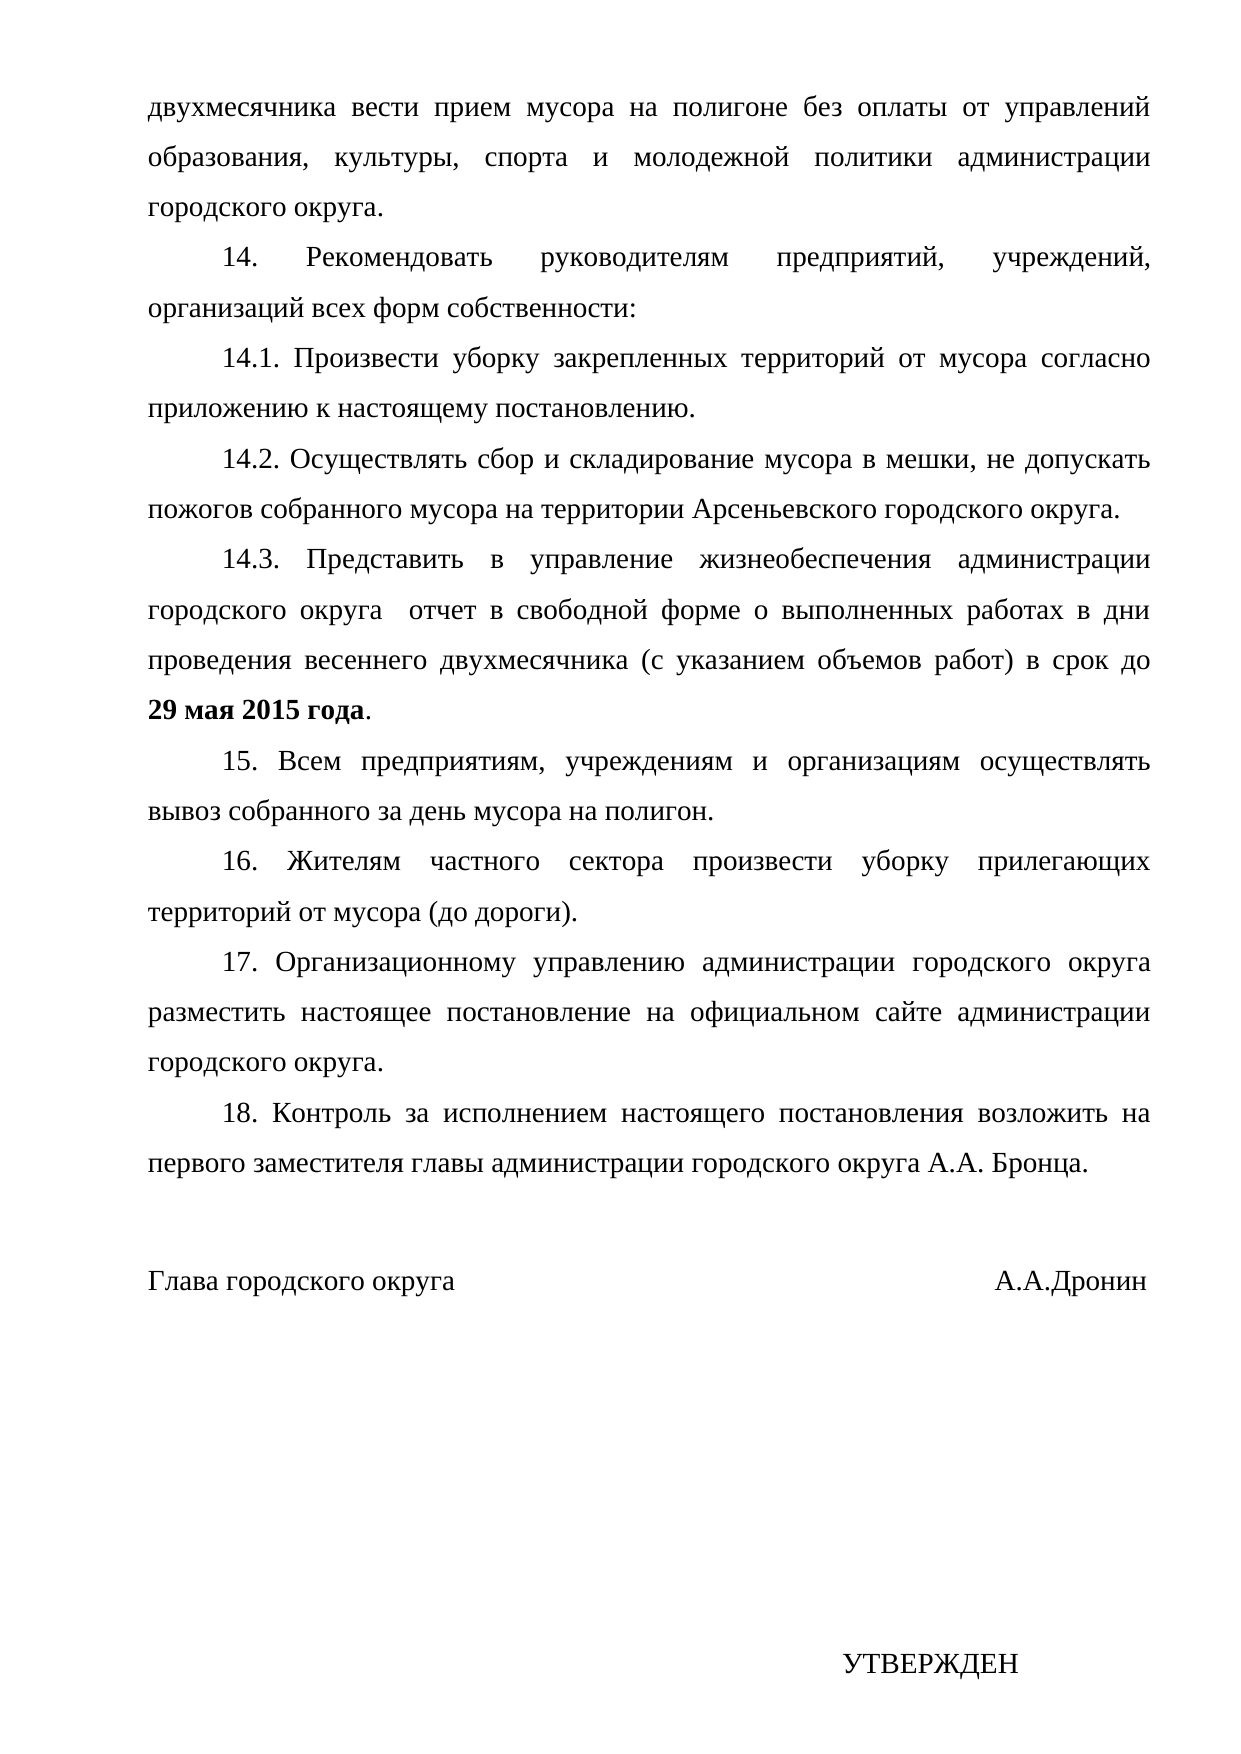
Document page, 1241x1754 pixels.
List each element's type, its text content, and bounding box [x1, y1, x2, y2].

text 16. Жителям частного сектора произвести уборку прилегающих территорий от мусора (до дороги). [148, 843, 1152, 927]
text 14.3. Представить в управление жизнеобеспечения администрации городского округа отчет в свободной форме о выполненных работах в дни проведения весеннего двухмесячника (с указанием объемов работ) в срок до 29 мая 2015 года. [148, 541, 1152, 726]
text УТВЕРЖДЕН [709, 1646, 1152, 1679]
text 15. Всем предприятиям, учреждениям и организациям осуществлять вывоз собранного за день мусора на полигон. [148, 743, 1152, 827]
text 14. Рекомендовать руководителям предприятий, учреждений, организаций всех форм собственности: [148, 239, 1152, 323]
text 17. Организационному управлению администрации городского округа разместить настоящее постановление на официальном сайте администрации городского округа. [148, 944, 1152, 1078]
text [148, 89, 1152, 223]
text Глава городского округа А.А.Дронин [148, 1263, 1152, 1296]
text 18. Контроль за исполнением настоящего постановления возложить на первого заместителя главы администрации городского округа А.А. Бронца. [148, 1095, 1152, 1179]
text 14.1. Произвести уборку закрепленных территорий от мусора согласно приложению к настоящему постановлению. [148, 340, 1152, 424]
text 14.2. Осуществлять сбор и складирование мусора в мешки, не допускать пожогов собранного мусора на территории Арсеньевского городского округа. [148, 441, 1152, 525]
